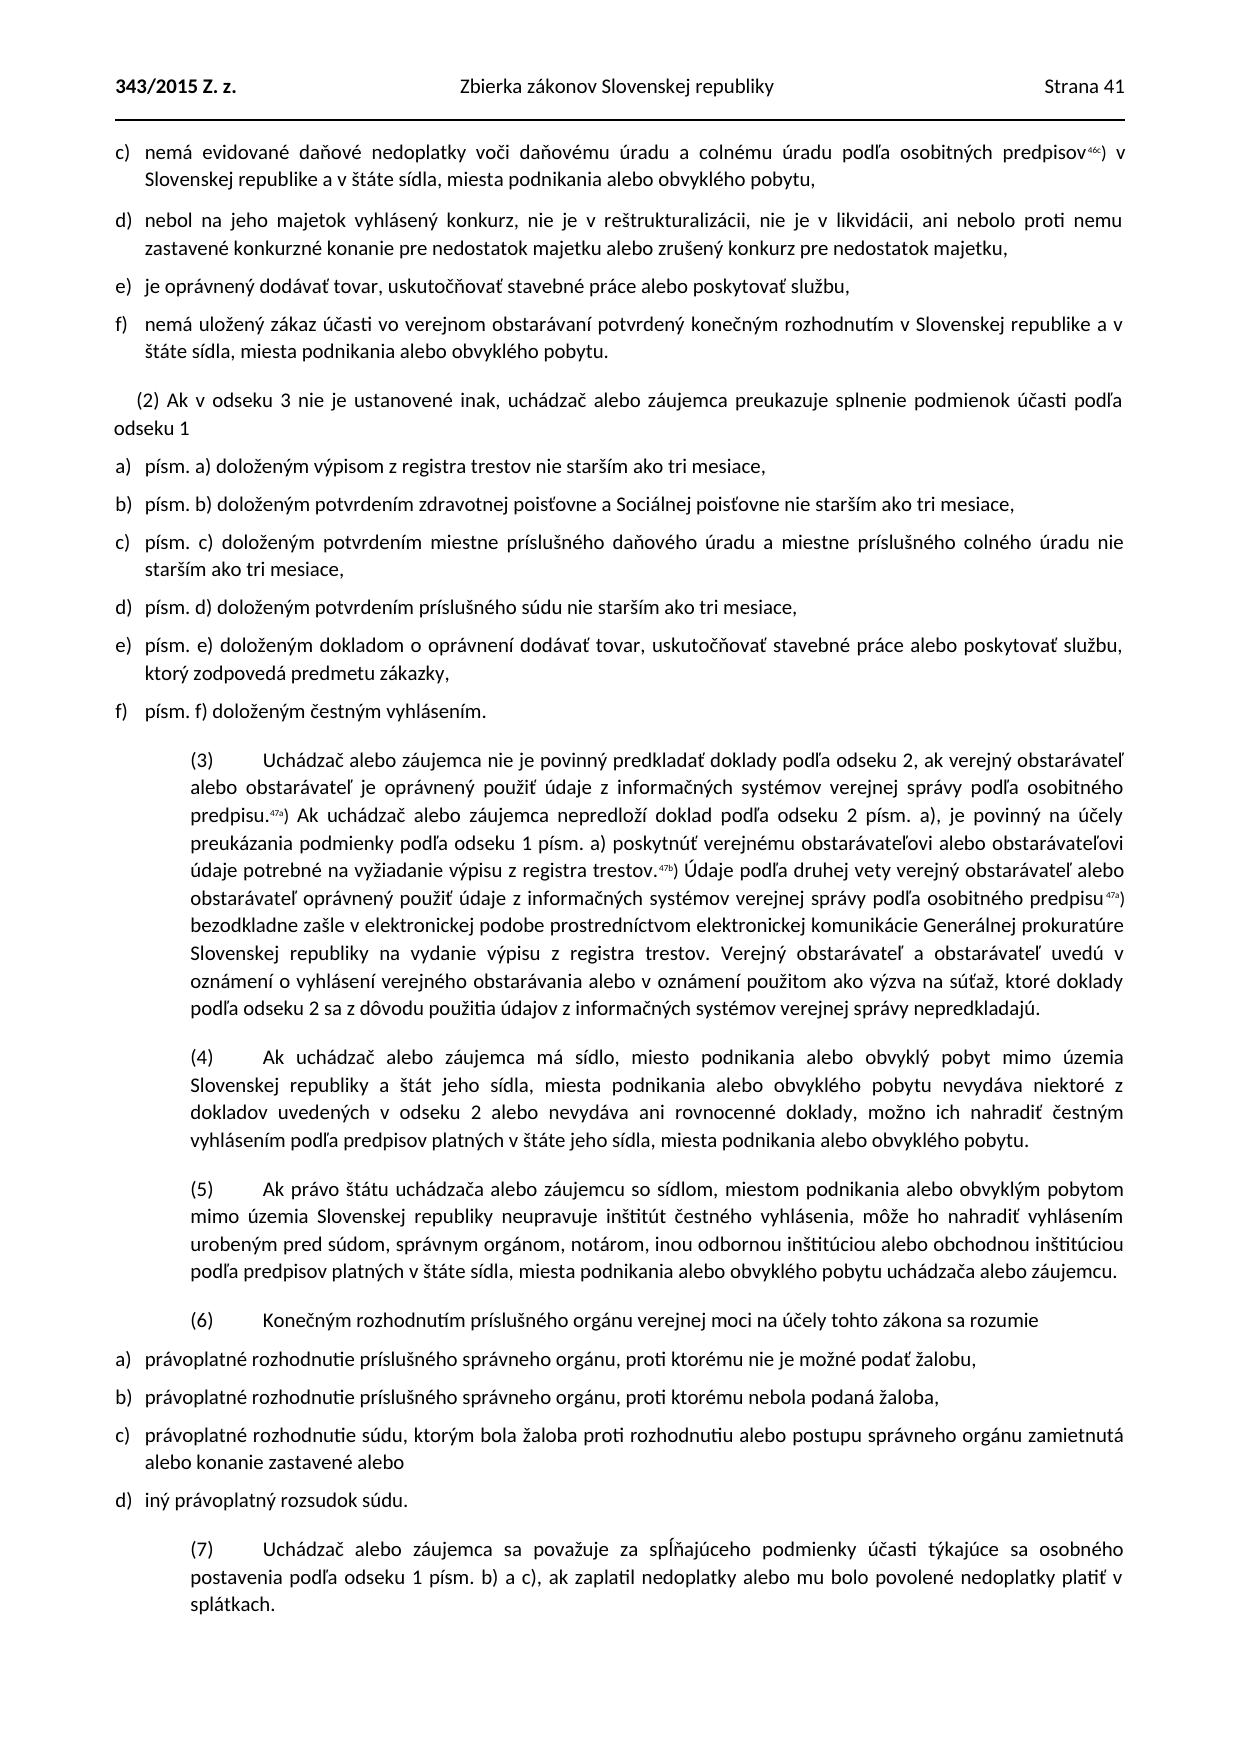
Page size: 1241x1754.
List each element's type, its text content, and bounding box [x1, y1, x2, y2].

list je oprávnený dodávať tovar, uskutočňovať stavebné práce alebo poskytovať službu, [115, 273, 1125, 298]
list nemá uložený zákaz účasti vo verejnom obstarávaní potvrdený konečným rozhodnutím v Slovenskej republike a v štáte sídla, miesta podnikania alebo obvyklého pobytu. [115, 311, 1125, 364]
list písm. e) doloženým dokladom o oprávnení dodávať tovar, uskutočňovať stavebné práce alebo poskytovať službu, ktorý zodpovedá predmetu zákazky, [115, 632, 1125, 686]
list písm. d) doloženým potvrdením príslušného súdu nie starším ako tri mesiace, [115, 594, 1125, 620]
list Uchádzač alebo záujemca nie je povinný predkladať doklady podľa odseku 2, ak verejný obstarávateľ alebo obstarávateľ je oprávnený použiť údaje z informačných systémov verejnej správy podľa osobitného predpisu.47a) Ak uchádzač alebo záujemca nepredloží doklad podľa odseku 2 písm. a), je povinný na účely preukázania podmienky podľa odseku 1 písm. a) poskytnúť verejnému obstarávateľovi alebo obstarávateľovi údaje potrebné na vyžiadanie výpisu z registra trestov.47b) Údaje podľa druhej vety verejný obstarávateľ alebo obstarávateľ oprávnený použiť údaje z informačných systémov verejnej správy podľa osobitného predpisu47a) bezodkladne zašle v elektronickej podobe prostredníctvom elektronickej komunikácie Generálnej prokuratúre Slovenskej republiky na vydanie výpisu z registra trestov. Verejný obstarávateľ a obstarávateľ uvedú v oznámení o vyhlásení verejného obstarávania alebo v oznámení použitom ako výzva na súťaž, ktoré doklady podľa odseku 2 sa z dôvodu použitia údajov z informačných systémov verejnej správy nepredkladajú. [190, 747, 1125, 1021]
text (2) Ak v odseku 3 nie je ustanovené inak, uchádzač alebo záujemca preukazuje splnenie podmienok účasti podľa odseku 1 [113, 387, 1125, 440]
list Ak právo štátu uchádzača alebo záujemcu so sídlom, miestom podnikania alebo obvyklým pobytom mimo územia Slovenskej republiky neupravuje inštitút čestného vyhlásenia, môže ho nahradiť vyhlásením urobeným pred súdom, správnym orgánom, notárom, inou odbornou inštitúciou alebo obchodnou inštitúciou podľa predpisov platných v štáte sídla, miesta podnikania alebo obvyklého pobytu uchádzača alebo záujemcu. [190, 1176, 1125, 1284]
list iný právoplatný rozsudok súdu. [115, 1487, 1125, 1513]
list právoplatné rozhodnutie príslušného správneho orgánu, proti ktorému nebola podaná žaloba, [115, 1384, 1125, 1409]
list písm. b) doloženým potvrdením zdravotnej poisťovne a Sociálnej poisťovne nie starším ako tri mesiace, [115, 491, 1125, 516]
list písm. c) doloženým potvrdením miestne príslušného daňového úradu a miestne príslušného colného úradu nie starším ako tri mesiace, [115, 529, 1125, 582]
list nemá evidované daňové nedoplatky voči daňovému úradu a colnému úradu podľa osobitných predpisov46c) v Slovenskej republike a v štáte sídla, miesta podnikania alebo obvyklého pobytu, [115, 139, 1125, 192]
list právoplatné rozhodnutie súdu, ktorým bola žaloba proti rozhodnutiu alebo postupu správneho orgánu zamietnutá alebo konanie zastavené alebo [115, 1422, 1125, 1475]
list právoplatné rozhodnutie príslušného správneho orgánu, proti ktorému nie je možné podať žalobu, [115, 1346, 1125, 1371]
list písm. a) doloženým výpisom z registra trestov nie starším ako tri mesiace, [115, 453, 1125, 478]
list Konečným rozhodnutím príslušného orgánu verejnej moci na účely tohto zákona sa rozumie [190, 1307, 1125, 1333]
list nebol na jeho majetok vyhlásený konkurz, nie je v reštrukturalizácii, nie je v likvidácii, ani nebolo proti nemu zastavené konkurzné konanie pre nedostatok majetku alebo zrušený konkurz pre nedostatok majetku, [115, 207, 1125, 260]
list písm. f) doloženým čestným vyhlásením. [115, 698, 1125, 723]
list Uchádzač alebo záujemca sa považuje za spĺňajúceho podmienky účasti týkajúce sa osobného postavenia podľa odseku 1 písm. b) a c), ak zaplatil nedoplatky alebo mu bolo povolené nedoplatky platiť v splátkach. [190, 1536, 1125, 1617]
list Ak uchádzač alebo záujemca má sídlo, miesto podnikania alebo obvyklý pobyt mimo územia Slovenskej republiky a štát jeho sídla, miesta podnikania alebo obvyklého pobytu nevydáva niektoré z dokladov uvedených v odseku 2 alebo nevydáva ani rovnocenné doklady, možno ich nahradiť čestným vyhlásením podľa predpisov platných v štáte jeho sídla, miesta podnikania alebo obvyklého pobytu. [190, 1044, 1125, 1152]
